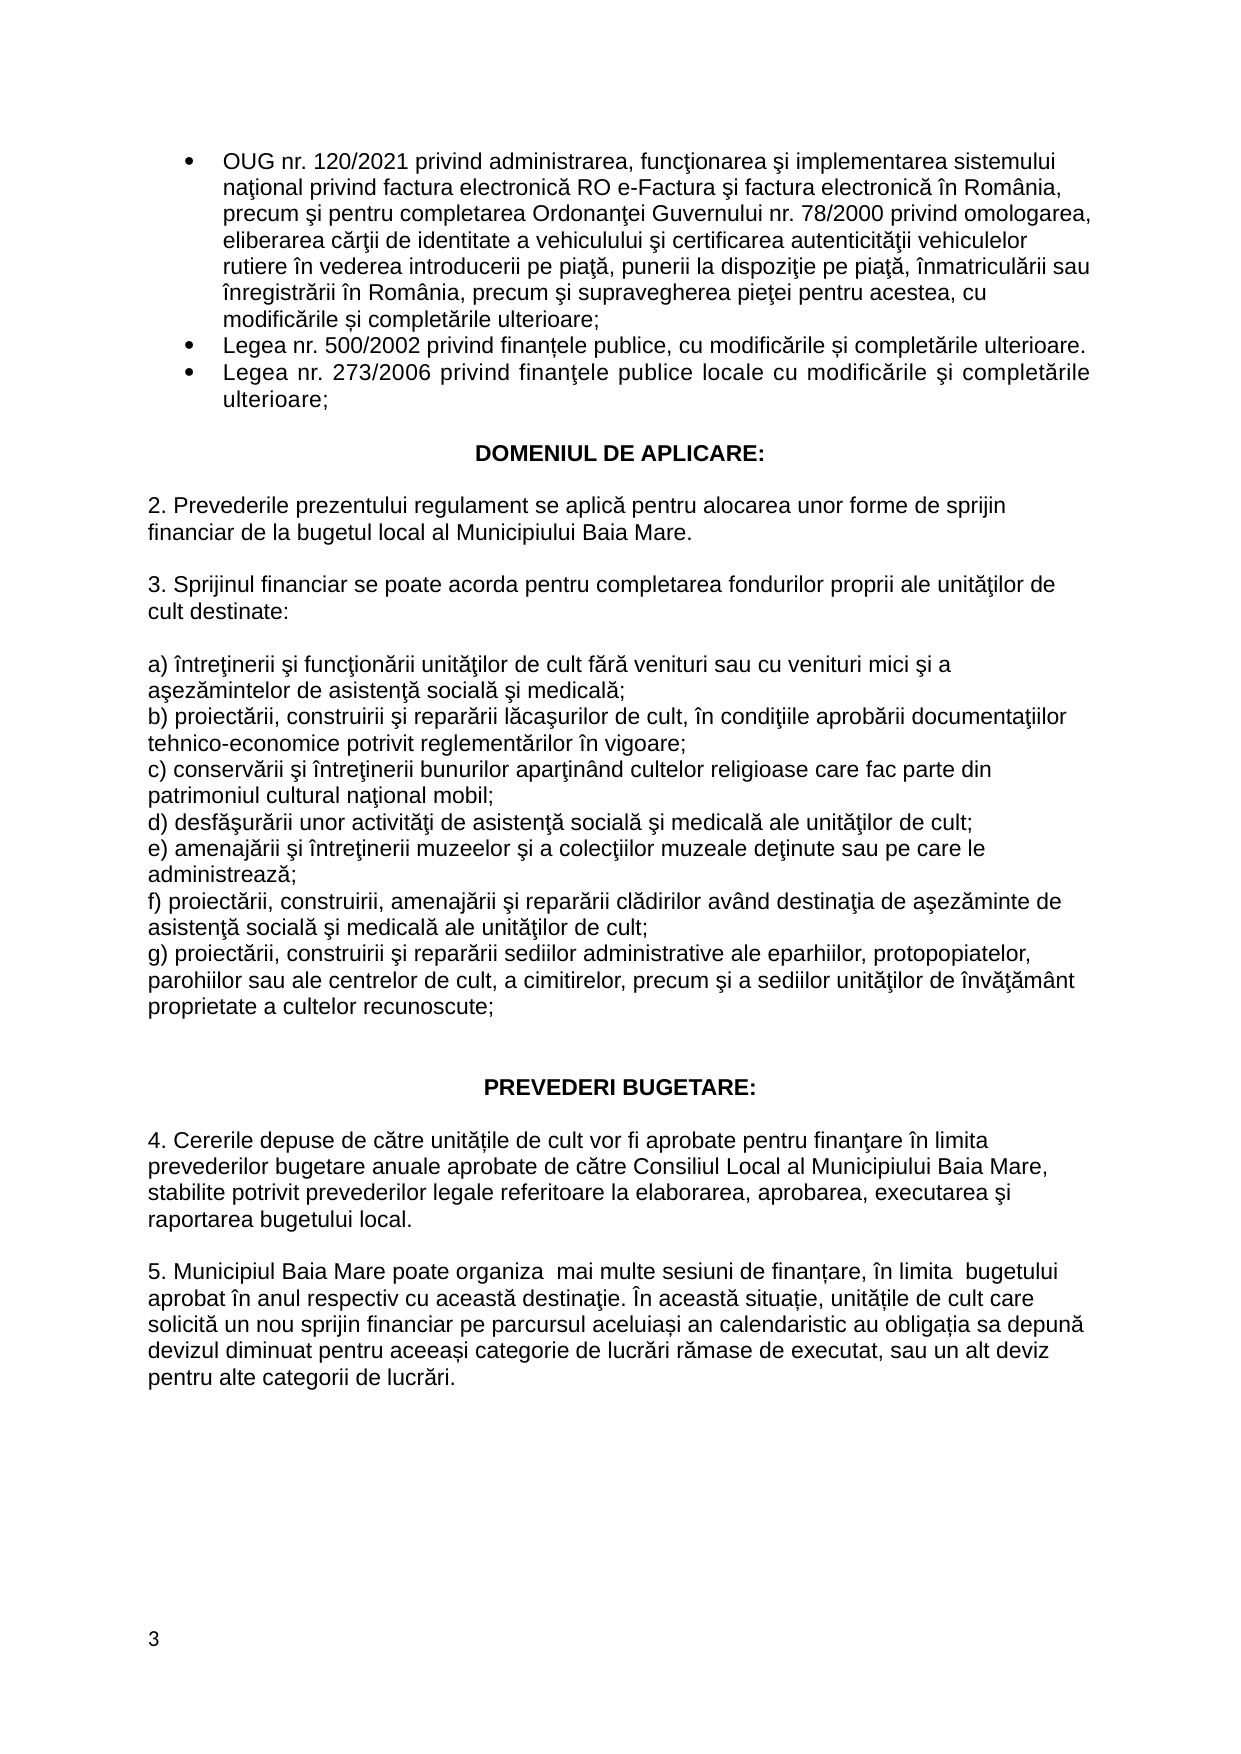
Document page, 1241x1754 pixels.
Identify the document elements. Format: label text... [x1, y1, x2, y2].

text f) proiectării, construirii, amenajării şi reparării clădirilor având destinaţia de aşezăminte de asistenţă socială şi medicală ale unităţilor de cult; [148, 888, 1093, 940]
list Legea nr. 273/2006 privind finanţele publice locale cu modificările şi completările ulterioare; [185, 358, 1093, 413]
text PREVEDERI BUGETARE: [148, 1074, 1093, 1100]
text b) proiectării, construirii şi reparării lăcaşurilor de cult, în condiţiile aprobării documentaţiilor tehnico-economice potrivit reglementărilor în vigoare; [148, 703, 1093, 756]
text c) conservării şi întreţinerii bunurilor aparţinând cultelor religioase care fac parte din patrimoniul cultural naţional mobil; [148, 756, 1093, 809]
text DOMENIUL DE APLICARE: [148, 440, 1093, 466]
text a) întreţinerii şi funcţionării unităţilor de cult fără venituri sau cu venituri mici şi a aşezămintelor de asistenţă socială şi medicală; [148, 651, 1093, 703]
text d) desfăşurării unor activităţi de asistenţă socială şi medicală ale unităţilor de cult; [148, 809, 1093, 835]
text 5. Municipiul Baia Mare poate organiza mai multe sesiuni de finanțare, în limita bugetului aprobat în anul respectiv cu această destinaţie. În această situație, unitățile de cult care solicită un nou sprijin financiar pe parcursul aceluiași an calendaristic au obligația sa depună devizul diminuat pentru aceeași categorie de lucrări rămase de executat, sau un alt deviz pentru alte categorii de lucrări. [148, 1258, 1093, 1390]
text 4. Cererile depuse de către unitățile de cult vor fi aprobate pentru finanţare în limita prevederilor bugetare anuale aprobate de către Consiliul Local al Municipiului Baia Mare, stabilite potrivit prevederilor legale referitoare la elaborarea, aprobarea, executarea şi raportarea bugetului local. [148, 1127, 1093, 1232]
list Legea nr. 500/2002 privind finanțele publice, cu modificările și completările ulterioare. [185, 332, 1093, 358]
text e) amenajării şi întreţinerii muzeelor şi a colecţiilor muzeale deţinute sau pe care le administrează; [148, 835, 1093, 888]
text 2. Prevederile prezentului regulament se aplică pentru alocarea unor forme de sprijin financiar de la bugetul local al Municipiului Baia Mare. [148, 492, 1093, 545]
text 3. Sprijinul financiar se poate acorda pentru completarea fondurilor proprii ale unităţilor de cult destinate: [148, 571, 1093, 624]
text g) proiectării, construirii şi reparării sediilor administrative ale eparhiilor, protopopiatelor, parohiilor sau ale centrelor de cult, a cimitirelor, precum şi a sediilor unităţilor de învăţământ proprietate a cultelor recunoscute; [148, 940, 1093, 1019]
list OUG nr. 120/2021 privind administrarea, funcţionarea şi implementarea sistemului naţional privind factura electronică RO e-Factura şi factura electronică în România, precum şi pentru completarea Ordonanţei Guvernului nr. 78/2000 privind omologarea, eliberarea cărţii de identitate a vehiculului şi certificarea autenticităţii vehiculelor rutiere în vederea introducerii pe piaţă, punerii la dispoziţie pe piaţă, înmatriculării sau înregistrării în România, precum şi supravegherea pieţei pentru acestea, cu modificările și completările ulterioare; [185, 148, 1093, 332]
